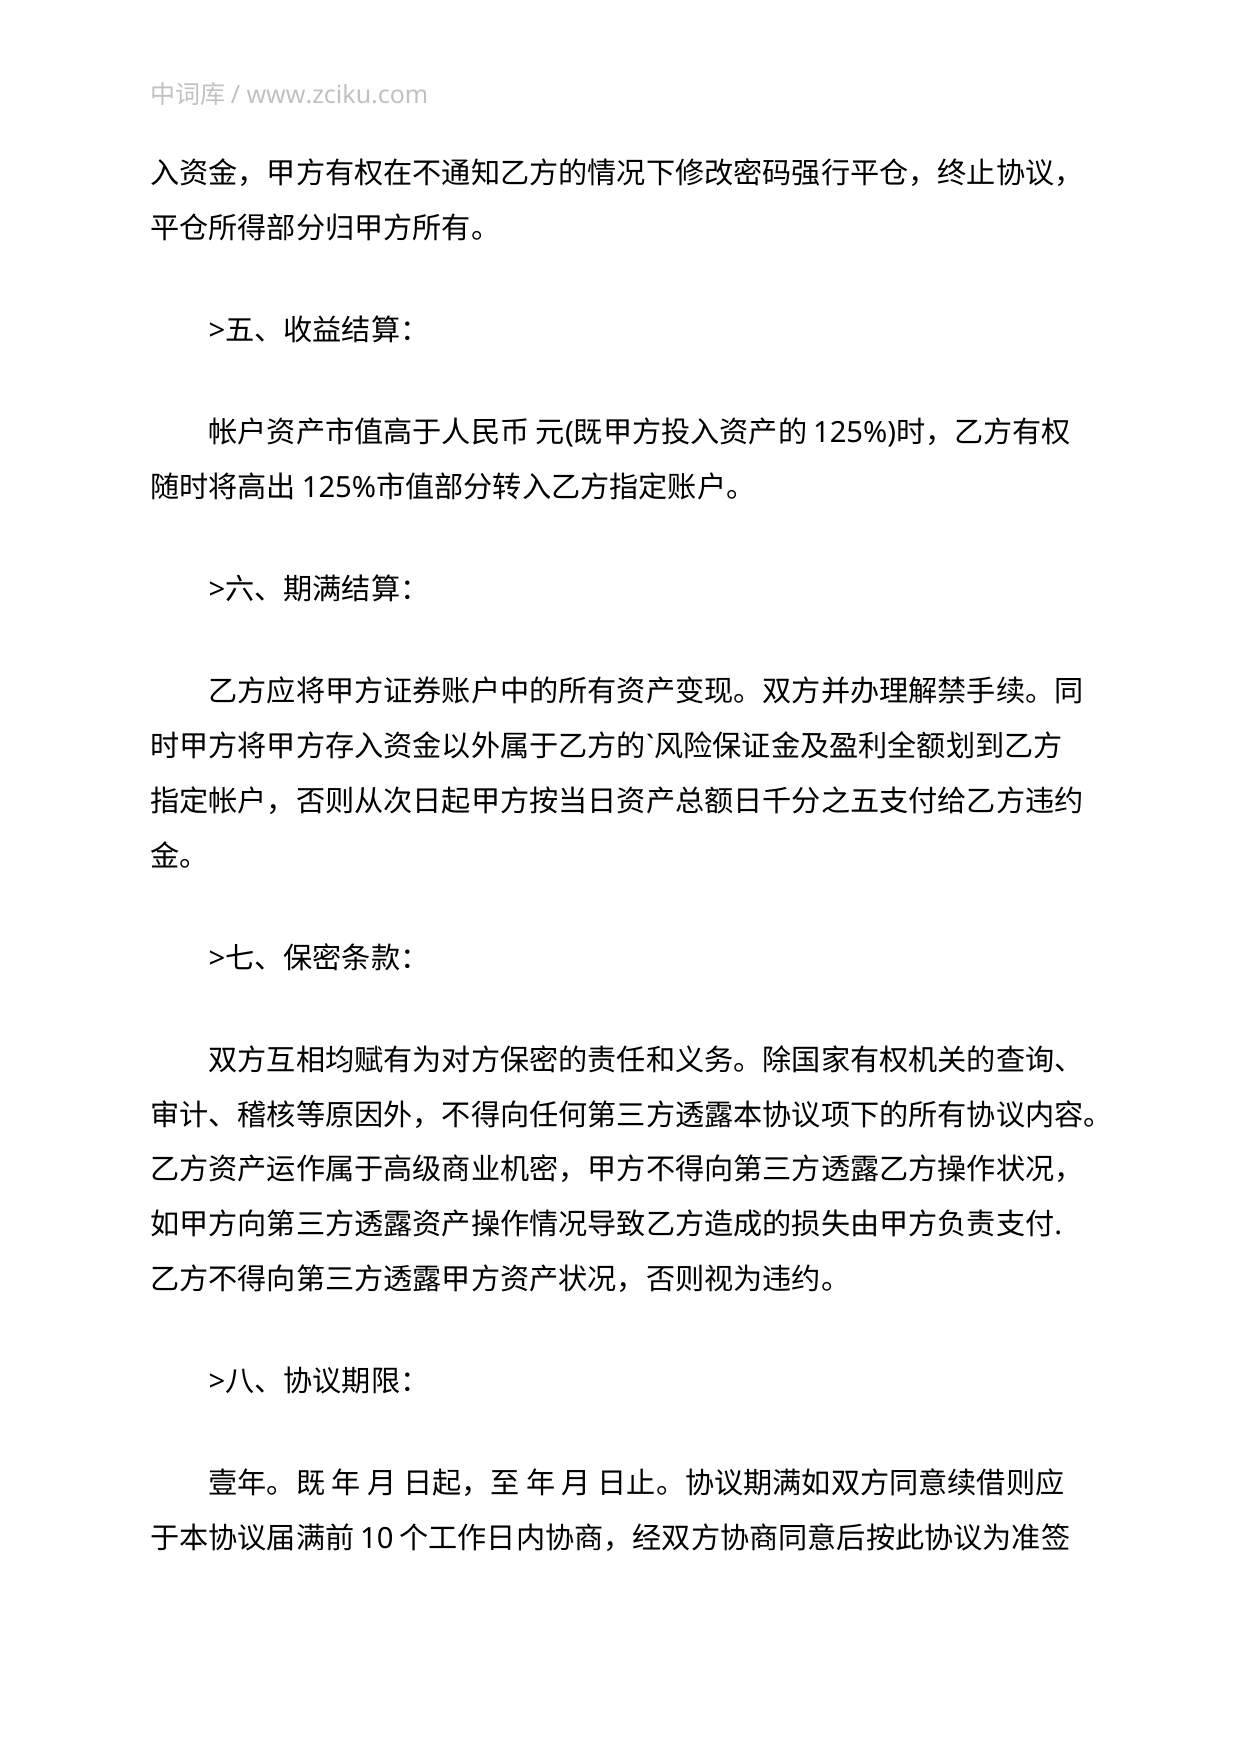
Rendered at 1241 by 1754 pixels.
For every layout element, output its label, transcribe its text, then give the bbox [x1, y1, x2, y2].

text >五、收益结算： [150, 307, 1090, 349]
text 帐户资产市值高于人民币 元(既甲方投入资产的125%)时，乙方有权随时将高出125%市值部分转入乙方指定账户。 [150, 409, 1090, 506]
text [150, 1459, 1090, 1557]
text >八、协议期限： [150, 1358, 1090, 1400]
text 双方互相均赋有为对方保密的责任和义务。除国家有权机关的查询、审计、稽核等原因外，不得向任何第三方透露本协议项下的所有协议内容。乙方资产运作属于高级商业机密，甲方不得向第三方透露乙方操作状况，如甲方向第三方透露资产操作情况导致乙方造成的损失由甲方负责支付.乙方不得向第三方透露甲方资产状况，否则视为违约。 [150, 1036, 1090, 1298]
text >六、期满结算： [150, 566, 1090, 608]
text 乙方应将甲方证券账户中的所有资产变现。双方并办理解禁手续。同时甲方将甲方存入资金以外属于乙方的`风险保证金及盈利全额划到乙方指定帐户，否则从次日起甲方按当日资产总额日千分之五支付给乙方违约金。 [150, 668, 1090, 875]
text >七、保密条款： [150, 934, 1090, 977]
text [150, 150, 1090, 247]
